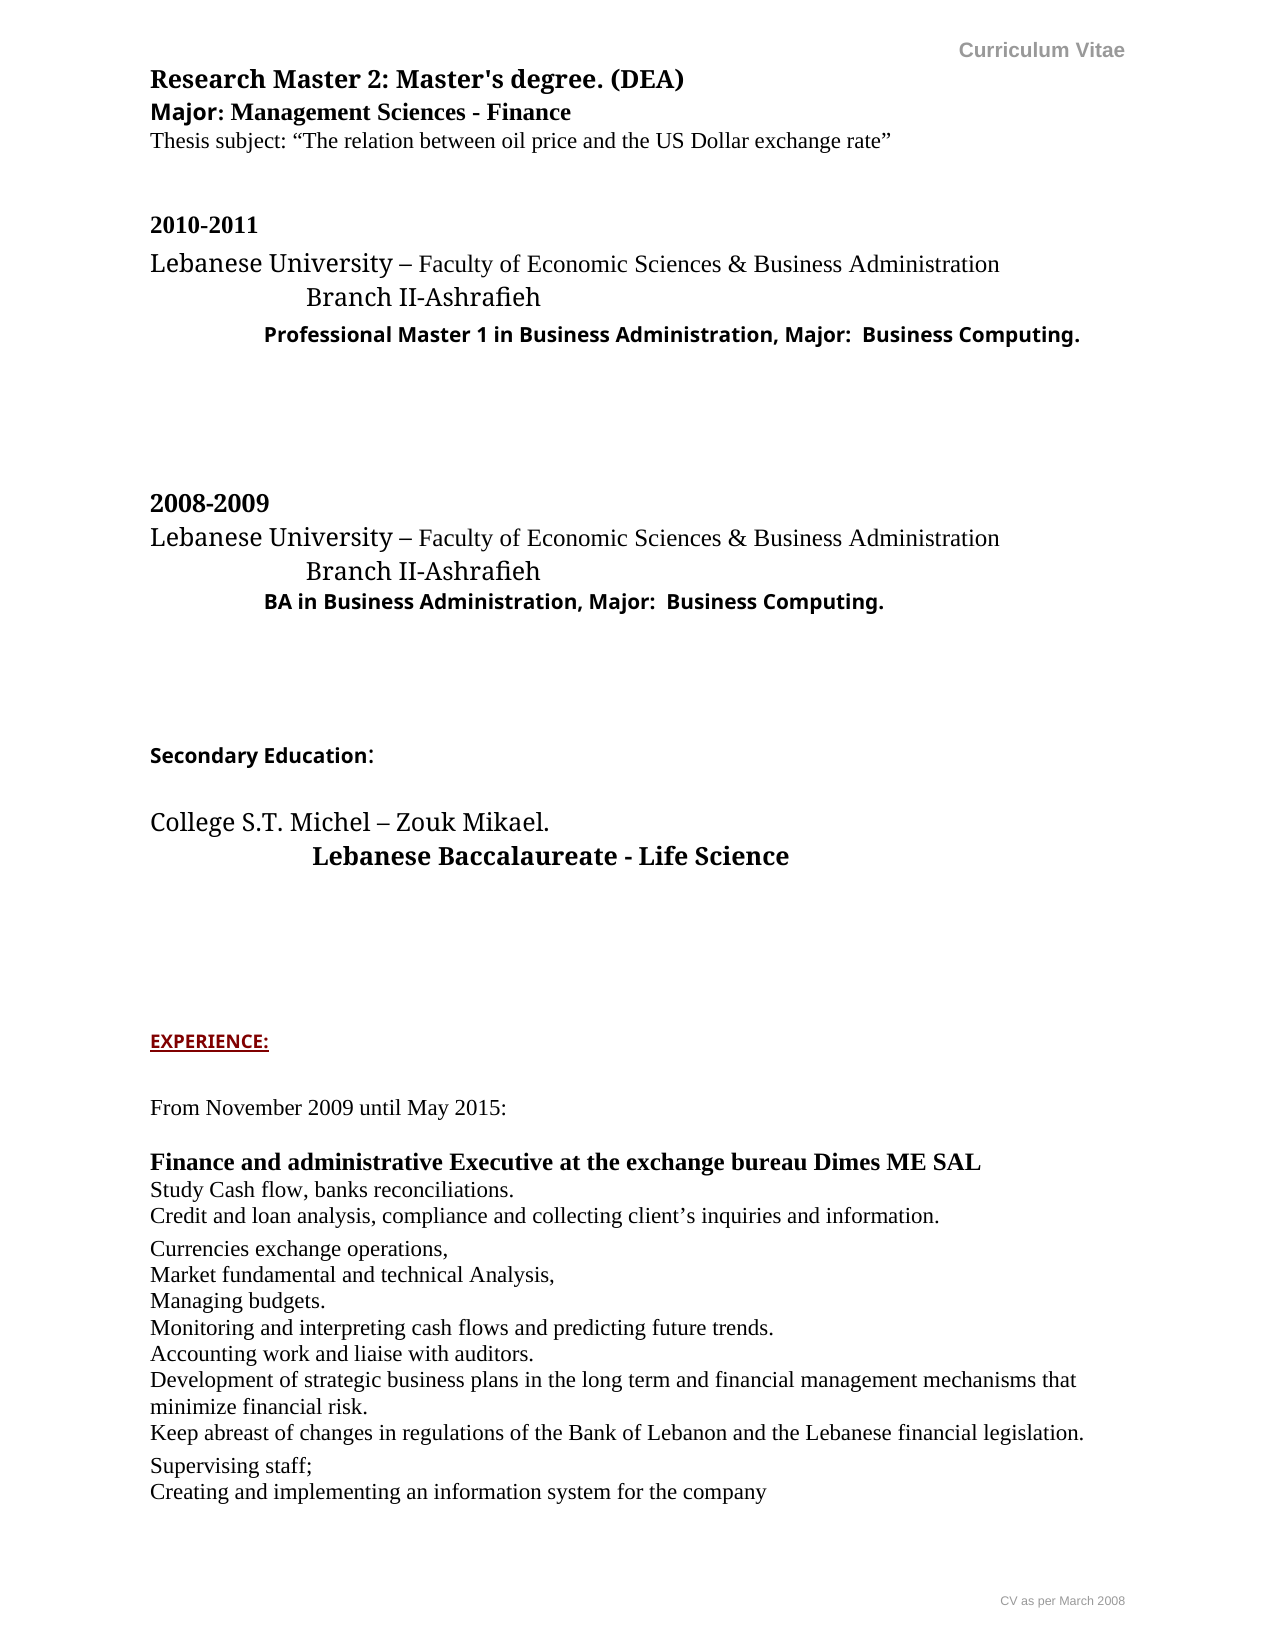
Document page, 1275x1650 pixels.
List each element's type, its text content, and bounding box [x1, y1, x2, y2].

list 2008-2009 [150, 485, 1125, 519]
list BA in Business Administration, Major: Business Computing. [150, 587, 1125, 616]
text Creating and implementing an information system for the company [150, 1478, 1125, 1504]
text Currencies exchange operations, [150, 1235, 1125, 1261]
list Secondary Education: College S.T. Michel – Zouk Mikael. Lebanese Baccalaureate - Life Science [150, 736, 1125, 872]
text Supervising staff; [150, 1446, 1125, 1478]
subtitle Study Cash flow, banks reconciliations. Credit and loan analysis, compliance and collecting client’s inquiries and information. [150, 1176, 1125, 1228]
text From November 2009 until May 2015: Finance and administrative Executive at the exchange bureau Dimes ME SAL [150, 1094, 1125, 1176]
subtitle Professional Master 1 in Business Administration, Major: Business Computing. [150, 320, 1125, 411]
list Lebanese University – Faculty of Economic Sciences & Business Administration [150, 246, 1125, 280]
list Branch II-Ashrafieh [150, 553, 1125, 587]
text Accounting work and liaise with auditors. [150, 1340, 1125, 1367]
text Keep abreast of changes in regulations of the Bank of Lebanon and the Lebanese financial legislation. [150, 1419, 1125, 1446]
subtitle Branch II-Ashrafieh [150, 280, 1125, 314]
text Development of strategic business plans in the long term and financial management mechanisms that minimize financial risk. [150, 1367, 1125, 1419]
subtitle EXPERIENCE: [150, 1028, 1125, 1088]
subtitle 2010-2011 [150, 211, 1125, 239]
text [150, 61, 1125, 127]
list Lebanese University – Faculty of Economic Sciences & Business Administration [150, 519, 1125, 553]
text Managing budgets. Monitoring and interpreting cash flows and predicting future trends. [150, 1287, 1125, 1340]
text Market fundamental and technical Analysis, [150, 1261, 1125, 1287]
text Thesis subject: “The relation between oil price and the US Dollar exchange rate” [150, 127, 1125, 153]
